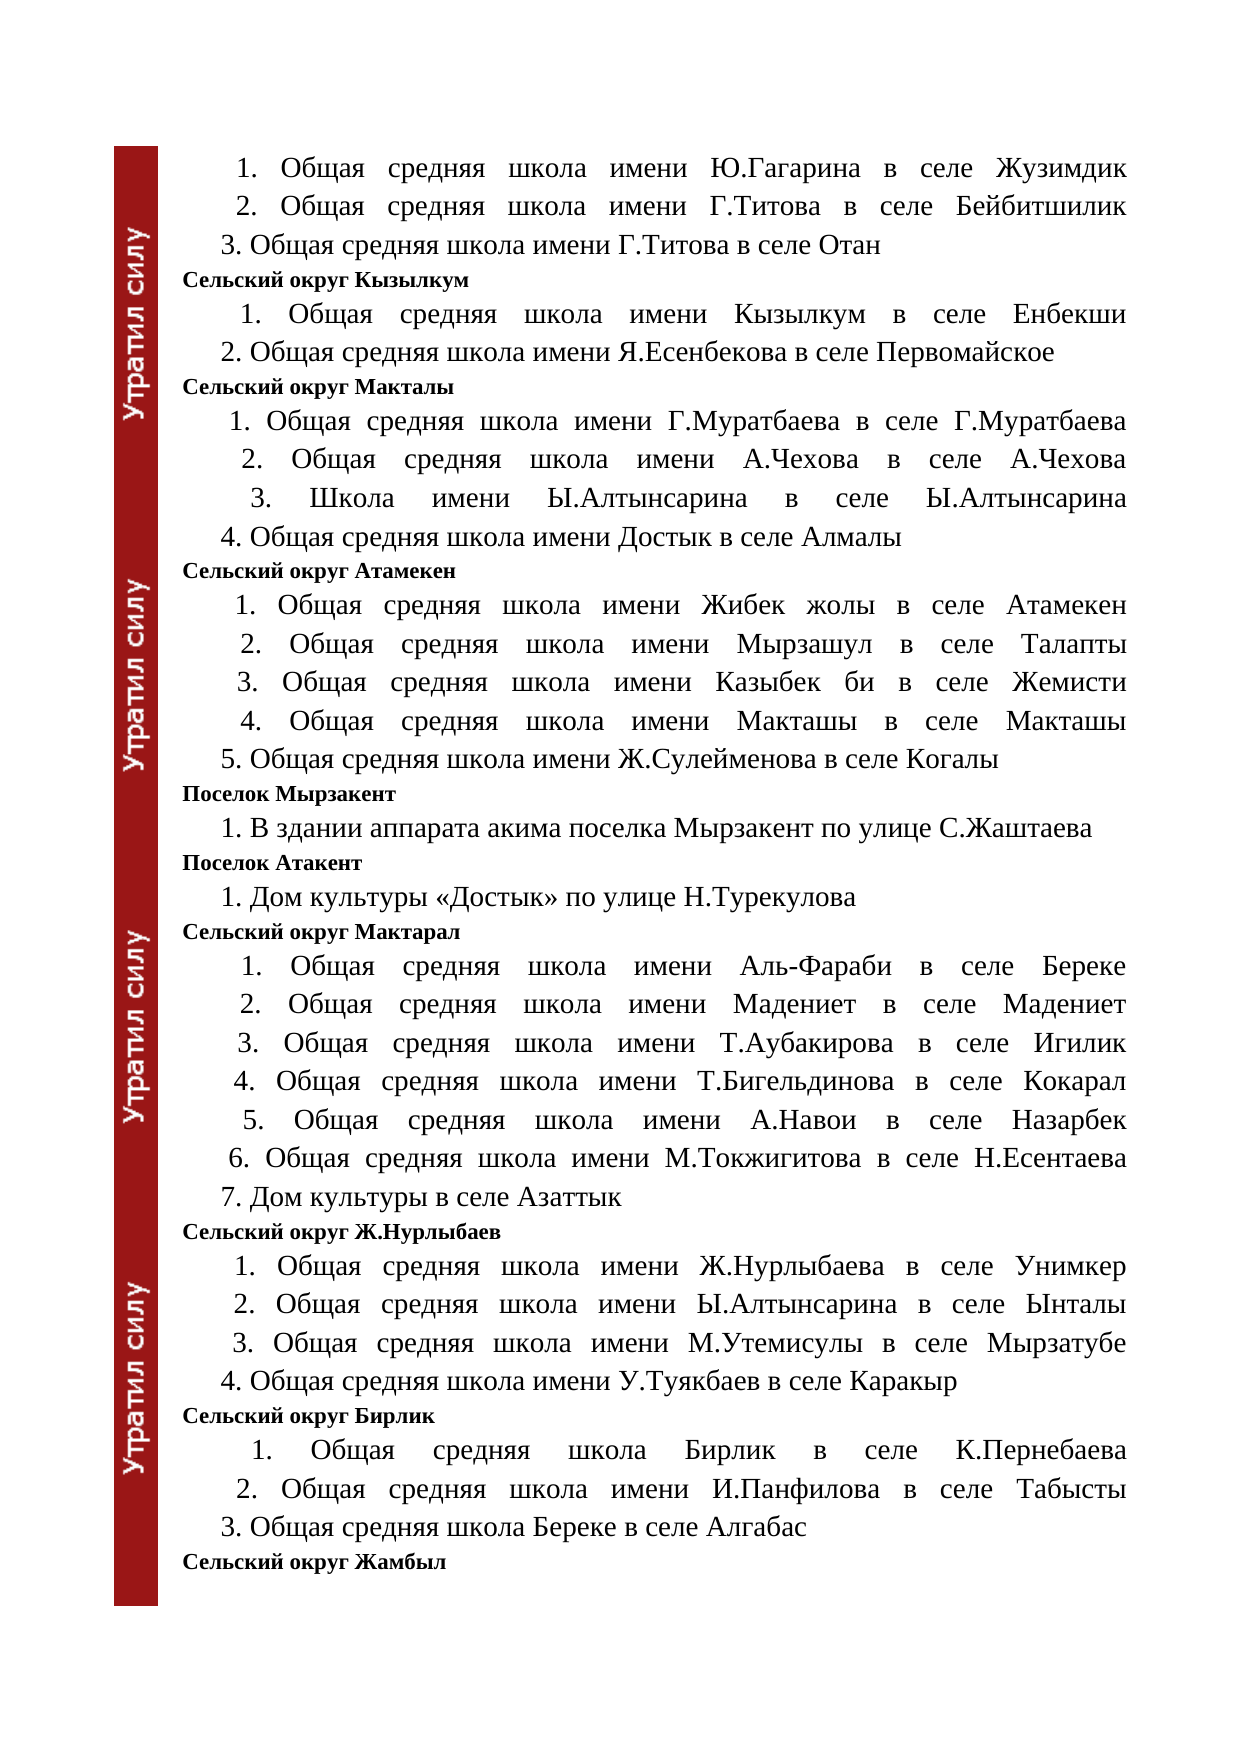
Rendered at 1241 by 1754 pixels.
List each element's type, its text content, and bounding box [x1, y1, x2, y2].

picture [114, 1397, 158, 1402]
text 1. В здании аппарата акима поселка Мырзакент по улице С.Жаштаева [112, 810, 1128, 844]
picture [114, 1428, 158, 1432]
picture [114, 1543, 158, 1548]
picture [114, 1244, 158, 1248]
text 1. Общая средняя школа имени Аль-Фараби в селе Береке 2. Общая средняя школа имени Мадениет в селе Мадениет 3. Общая средняя школа имени Т.Аубакирова в селе Игилик 4. Общая средняя школа имени Т.Бигельдинова в селе Кокарал 5. Общая средняя школа имени А.Навои в селе Назарбек 6. Общая средняя школа имени М.Токжигитова в селе Н.Есентаева 7. Дом культуры в селе Азаттык [112, 948, 1128, 1213]
picture [114, 944, 158, 948]
picture [114, 399, 158, 403]
picture [114, 261, 158, 266]
picture [114, 1213, 158, 1218]
text Сельский округ Атамекен [112, 557, 1128, 584]
picture [114, 875, 158, 879]
text 1. Общая средняя школа имени Жибек жолы в селе Атамекен 2. Общая средняя школа имени Мырзашул в селе Талапты 3. Общая средняя школа имени Казыбек би в селе Жемисти 4. Общая средняя школа имени Макташы в селе Макташы 5. Общая средняя школа имени Ж.Сулейменова в селе Когалы [112, 587, 1128, 775]
text 1. Общая средняя школа имени Г.Муратбаева в селе Г.Муратбаева 2. Общая средняя школа имени А.Чехова в селе А.Чехова 3. Школа имени Ы.Алтынсарина в селе Ы.Алтынсарина 4. Общая средняя школа имени Достык в селе Алмалы [112, 403, 1128, 552]
picture [114, 775, 158, 780]
picture [114, 913, 158, 918]
text Сельский округ Мактарал [112, 918, 1128, 944]
text 1. Дом культуры «Достык» по улице Н.Турекулова [112, 879, 1128, 913]
text 1. Общая средняя школа имени Ж.Нурлыбаева в селе Унимкер 2. Общая средняя школа имени Ы.Алтынсарина в селе Ынталы 3. Общая средняя школа имени М.Утемисулы в селе Мырзатубе 4. Общая средняя школа имени У.Туякбаев в селе Каракыр [112, 1248, 1128, 1397]
text 1. Общая средняя школа имени Ю.Гагарина в селе Жузимдик 2. Общая средняя школа имени Г.Титова в селе Бейбитшилик 3. Общая средняя школа имени Г.Титова в селе Отан [112, 150, 1128, 261]
text Поселок Мырзакент [112, 780, 1128, 807]
text Сельский округ Жамбыл [112, 1548, 1128, 1574]
picture [114, 552, 158, 557]
text Сельский округ Кызылкум [112, 266, 1128, 292]
text Сельский округ Макталы [112, 373, 1128, 399]
picture [114, 368, 158, 373]
text Поселок Атакент [112, 849, 1128, 875]
picture [114, 844, 158, 849]
text 1. Общая средняя школа имени Кызылкум в селе Енбекши 2. Общая средняя школа имени Я.Есенбекова в селе Первомайское [112, 296, 1128, 368]
text Сельский округ Бирлик [112, 1402, 1128, 1428]
picture [114, 146, 158, 150]
picture [114, 1574, 158, 1606]
text 1. Общая средняя школа Бирлик в селе К.Пернебаева 2. Общая средняя школа имени И.Панфилова в селе Табысты 3. Общая средняя школа Береке в селе Алгабас [112, 1432, 1128, 1543]
picture [114, 292, 158, 296]
text Сельский округ Ж.Нурлыбаев [112, 1218, 1128, 1244]
